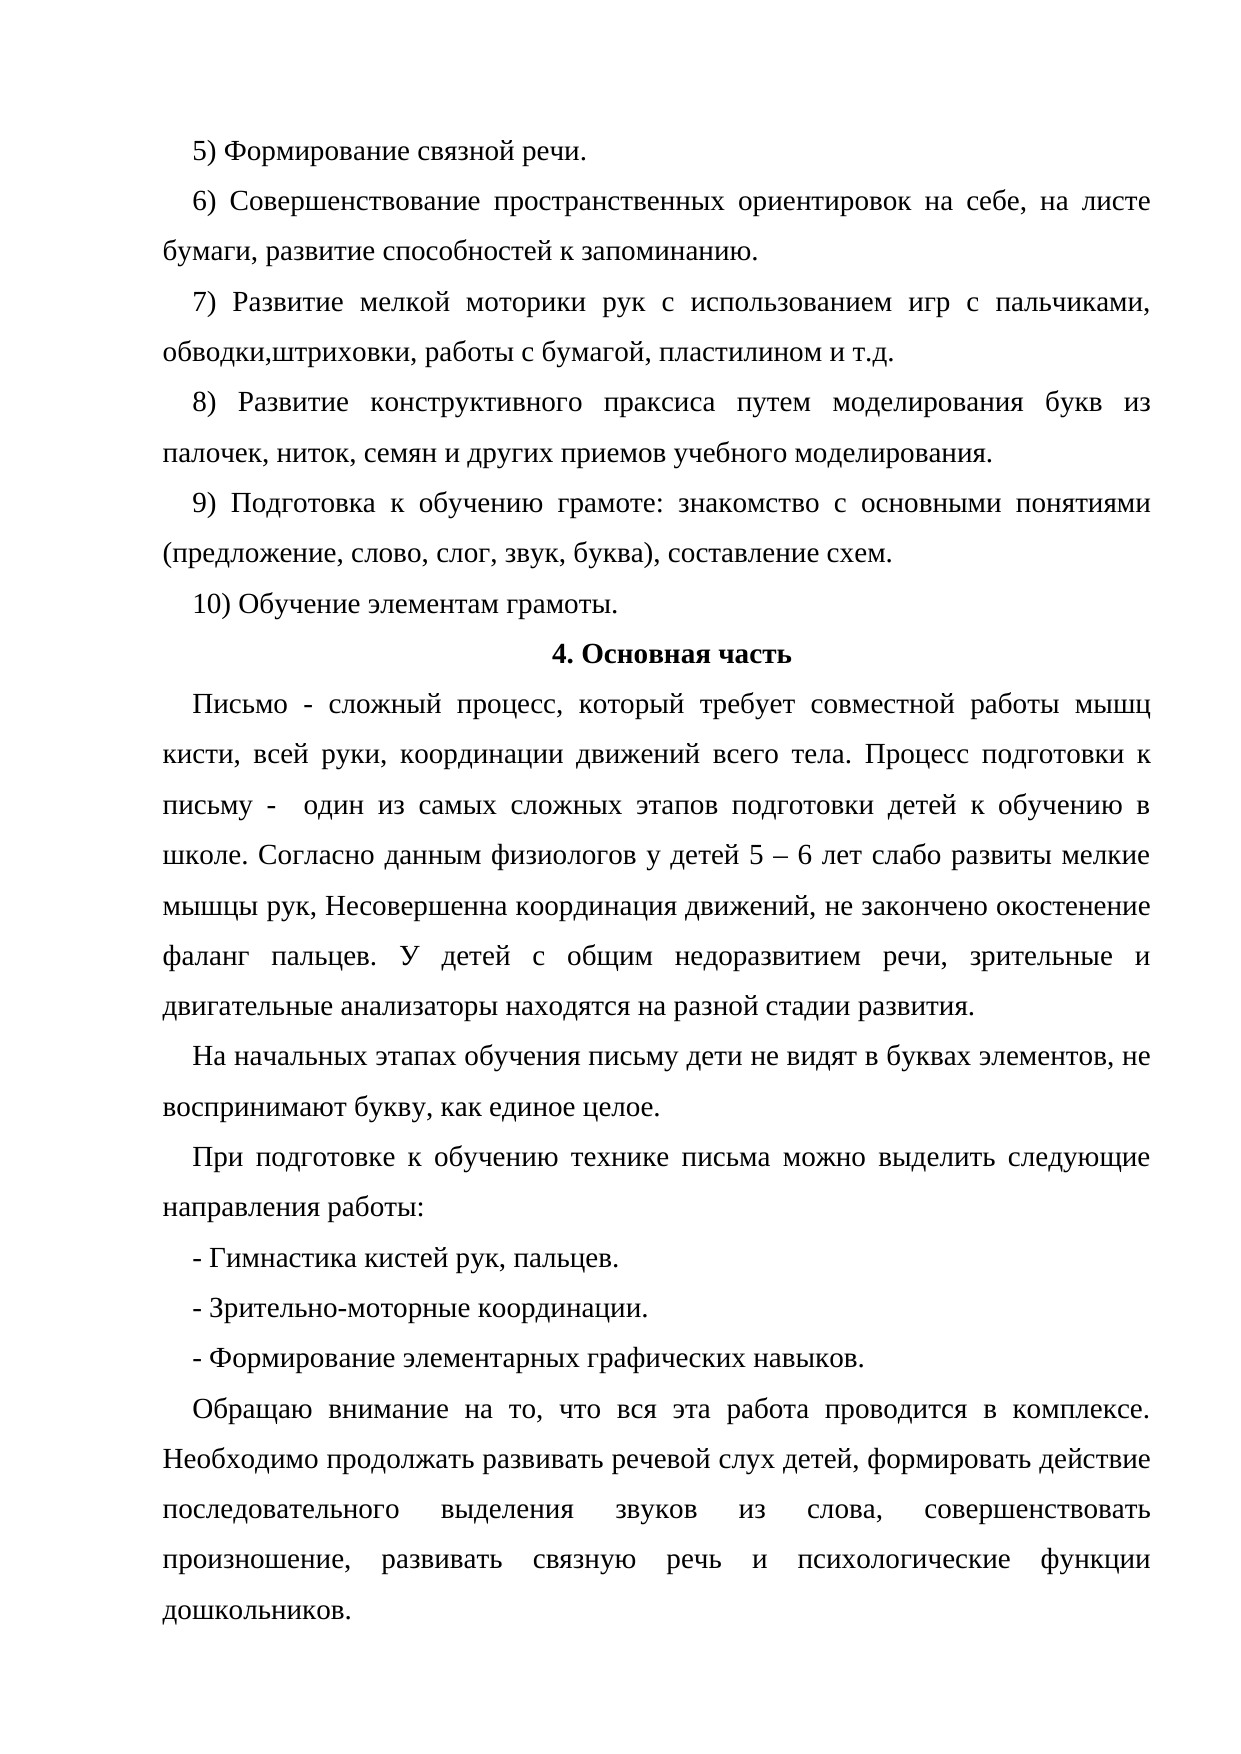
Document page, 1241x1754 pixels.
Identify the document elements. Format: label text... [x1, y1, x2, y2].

text - Гимнастика кистей рук, пальцев. [162, 1240, 1152, 1273]
text - Зрительно-моторные координации. [162, 1290, 1152, 1324]
text 10) Обучение элементам грамоты. [162, 586, 1152, 619]
text 9) Подготовка к обучению грамоте: знакомство с основными понятиями (предложение, слово, слог, звук, буква), составление схем. [162, 485, 1152, 569]
text 6) Совершенствование пространственных ориентировок на себе, на листе бумаги, развитие способностей к запоминанию. [162, 183, 1152, 267]
text 7) Развитие мелкой моторики рук с использованием игр с пальчиками, обводки,штриховки, работы с бумагой, пластилином и т.д. [162, 284, 1152, 368]
text - Формирование элементарных графических навыков. [162, 1340, 1152, 1374]
text 4. Основная часть [162, 636, 1152, 669]
text При подготовке к обучению технике письма можно выделить следующие направления работы: [162, 1139, 1152, 1223]
text На начальных этапах обучения письму дети не видят в буквах элементов, не воспринимают букву, как единое целое. [162, 1038, 1152, 1122]
text 8) Развитие конструктивного праксиса путем моделирования букв из палочек, ниток, семян и других приемов учебного моделирования. [162, 384, 1152, 468]
text Обращаю внимание на то, что вся эта работа проводится в комплексе. Необходимо продолжать развивать речевой слух детей, формировать действие последовательного выделения звуков из слова, совершенствовать произношение, развивать связную речь и психологические функции дошкольников. [162, 1391, 1152, 1626]
text 5) Формирование связной речи. [162, 133, 1152, 166]
text Письмо - сложный процесс, который требует совместной работы мышц кисти, всей руки, координации движений всего тела. Процесс подготовки к письму - один из самых сложных этапов подготовки детей к обучению в школе. Согласно данным физиологов у детей 5 – 6 лет слабо развиты мелкие мышцы рук, Несовершенна координация движений, не закончено окостенение фаланг пальцев. У детей с общим недоразвитием речи, зрительные и двигательные анализаторы находятся на разной стадии развития. [162, 686, 1152, 1022]
